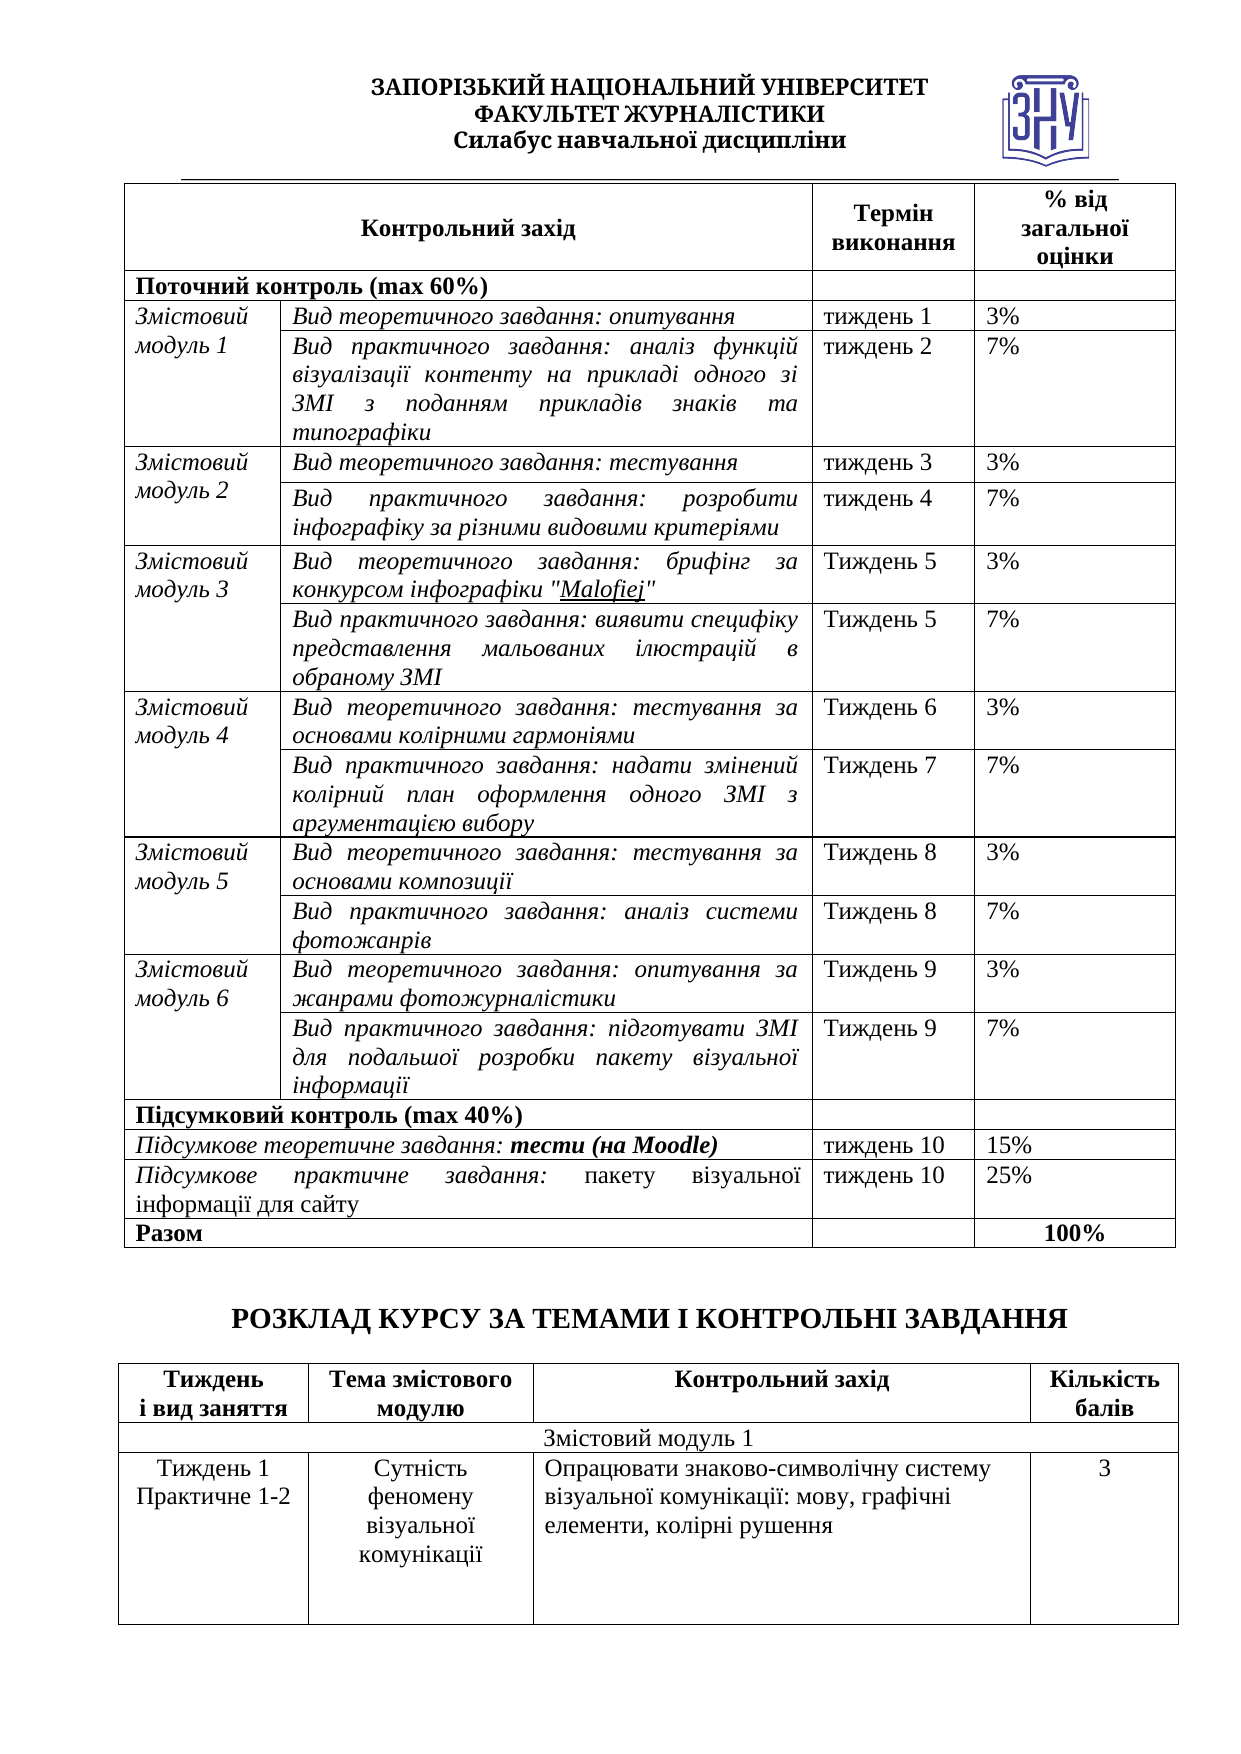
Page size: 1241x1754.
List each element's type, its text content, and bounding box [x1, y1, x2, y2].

table_cell 7% [975, 1013, 1175, 1099]
table_cell 7% [975, 750, 1175, 836]
table_header Тема змістового модулю [309, 1364, 533, 1422]
table_cell Тиждень 8 [813, 838, 974, 895]
table_cell [813, 1219, 974, 1247]
table_cell Вид практичного завдання: аналіз функцій візуалізації контенту на прикладі одного зі ЗМІ з поданням прикладів знаків та типографіки [281, 331, 812, 446]
table_cell Змістовий модуль 2 [125, 447, 280, 545]
table_cell Змістовий модуль 1 [125, 301, 280, 446]
table_cell Опрацювати знаково-символічну систему візуальної комунікації: мову, графічні елементи, колірні рушення [534, 1453, 1030, 1624]
table_header Тиждень і вид заняття [119, 1364, 308, 1422]
table_header Кількість балів [1031, 1364, 1178, 1422]
table_cell 3% [975, 447, 1175, 482]
table_cell 100% [975, 1219, 1175, 1247]
table_cell 3 [1031, 1453, 1178, 1624]
table_cell Вид практичного завдання: виявити специфіку представлення мальованих ілюстрацій в обраному ЗМІ [281, 604, 812, 691]
table_cell Тиждень 5 [813, 604, 974, 691]
table_cell Змістовий модуль 3 [125, 546, 280, 691]
table_cell Змістовий модуль 6 [125, 955, 280, 1099]
table_cell 3% [975, 955, 1175, 1012]
table_cell Вид теоретичного завдання: опитування за жанрами фотожурналістики [281, 955, 812, 1012]
table_cell 7% [975, 483, 1175, 545]
table_cell 25% [975, 1160, 1175, 1217]
table_cell Сутність феномену візуальної комунікації [309, 1453, 533, 1624]
table_cell Вид практичного завдання: розробити інфографіку за різними видовими критеріями [281, 483, 812, 545]
table_cell Вид практичного завдання: підготувати ЗМІ для подальшої розробки пакету візуальної інформації [281, 1013, 812, 1099]
table_cell тиждень 1 [813, 301, 974, 330]
table_cell тиждень 10 [813, 1160, 974, 1217]
table_header Контрольний захід [534, 1364, 1030, 1422]
table_cell Разом [125, 1219, 812, 1247]
table_cell Тиждень 9 [813, 1013, 974, 1099]
table_cell [975, 1100, 1175, 1129]
table_cell Підсумкове теоретичне завдання: тести (на Moodle) [125, 1130, 812, 1159]
table_cell [975, 271, 1175, 300]
table_cell Вид теоретичного завдання: тестування за основами колірними гармоніями [281, 692, 812, 749]
table_cell тиждень 3 [813, 447, 974, 482]
table_cell 7% [975, 331, 1175, 446]
table_cell [813, 1100, 974, 1129]
table_cell Тиждень 9 [813, 955, 974, 1012]
table_cell 3% [975, 692, 1175, 749]
table_cell 3% [975, 546, 1175, 603]
table_header % від загальної оцінки [975, 184, 1175, 270]
table_cell Поточний контроль (max 60%) [125, 271, 812, 300]
table_cell Вид практичного завдання: аналіз системи фотожанрів [281, 896, 812, 953]
table_cell Підсумковий контроль (max 40%) [125, 1100, 812, 1129]
table_cell 3% [975, 838, 1175, 895]
table_cell Тиждень 8 [813, 896, 974, 953]
text РОЗКЛАД КУРСУ ЗА ТЕМАМИ І КОНТРОЛЬНІ ЗАВДАННЯ [118, 1301, 1181, 1334]
table_cell Змістовий модуль 4 [125, 692, 280, 836]
table_cell Вид теоретичного завдання: тестування [281, 447, 812, 482]
table_cell Вид теоретичного завдання: тестування за основами композиції [281, 838, 812, 895]
table_cell 7% [975, 896, 1175, 953]
picture [1002, 75, 1090, 167]
table_cell [813, 271, 974, 300]
table_cell Тиждень 6 [813, 692, 974, 749]
table_cell 7% [975, 604, 1175, 691]
table_cell Вид теоретичного завдання: опитування [281, 301, 812, 330]
table_header Термін виконання [813, 184, 974, 270]
table_cell 3% [975, 301, 1175, 330]
table_cell Тиждень 5 [813, 546, 974, 603]
table_cell Підсумкове практичне завдання: пакету візуальної інформації для сайту [125, 1160, 812, 1217]
table_cell тиждень 4 [813, 483, 974, 545]
table_cell Вид теоретичного завдання: брифінг за конкурсом інфографіки "Malofiej" [281, 546, 812, 603]
table_cell Змістовий модуль 5 [125, 838, 280, 953]
table_header Контрольний захід [125, 184, 812, 270]
table_cell Тиждень 1 Практичне 1-2 [119, 1453, 308, 1624]
table_cell Тиждень 7 [813, 750, 974, 836]
table_cell тиждень 10 [813, 1130, 974, 1159]
table_cell Вид практичного завдання: надати змінений колірний план оформлення одного ЗМІ з аргументацією вибору [281, 750, 812, 836]
table_cell Змістовий модуль 1 [119, 1423, 1178, 1452]
table_cell тиждень 2 [813, 331, 974, 446]
table_cell 15% [975, 1130, 1175, 1159]
